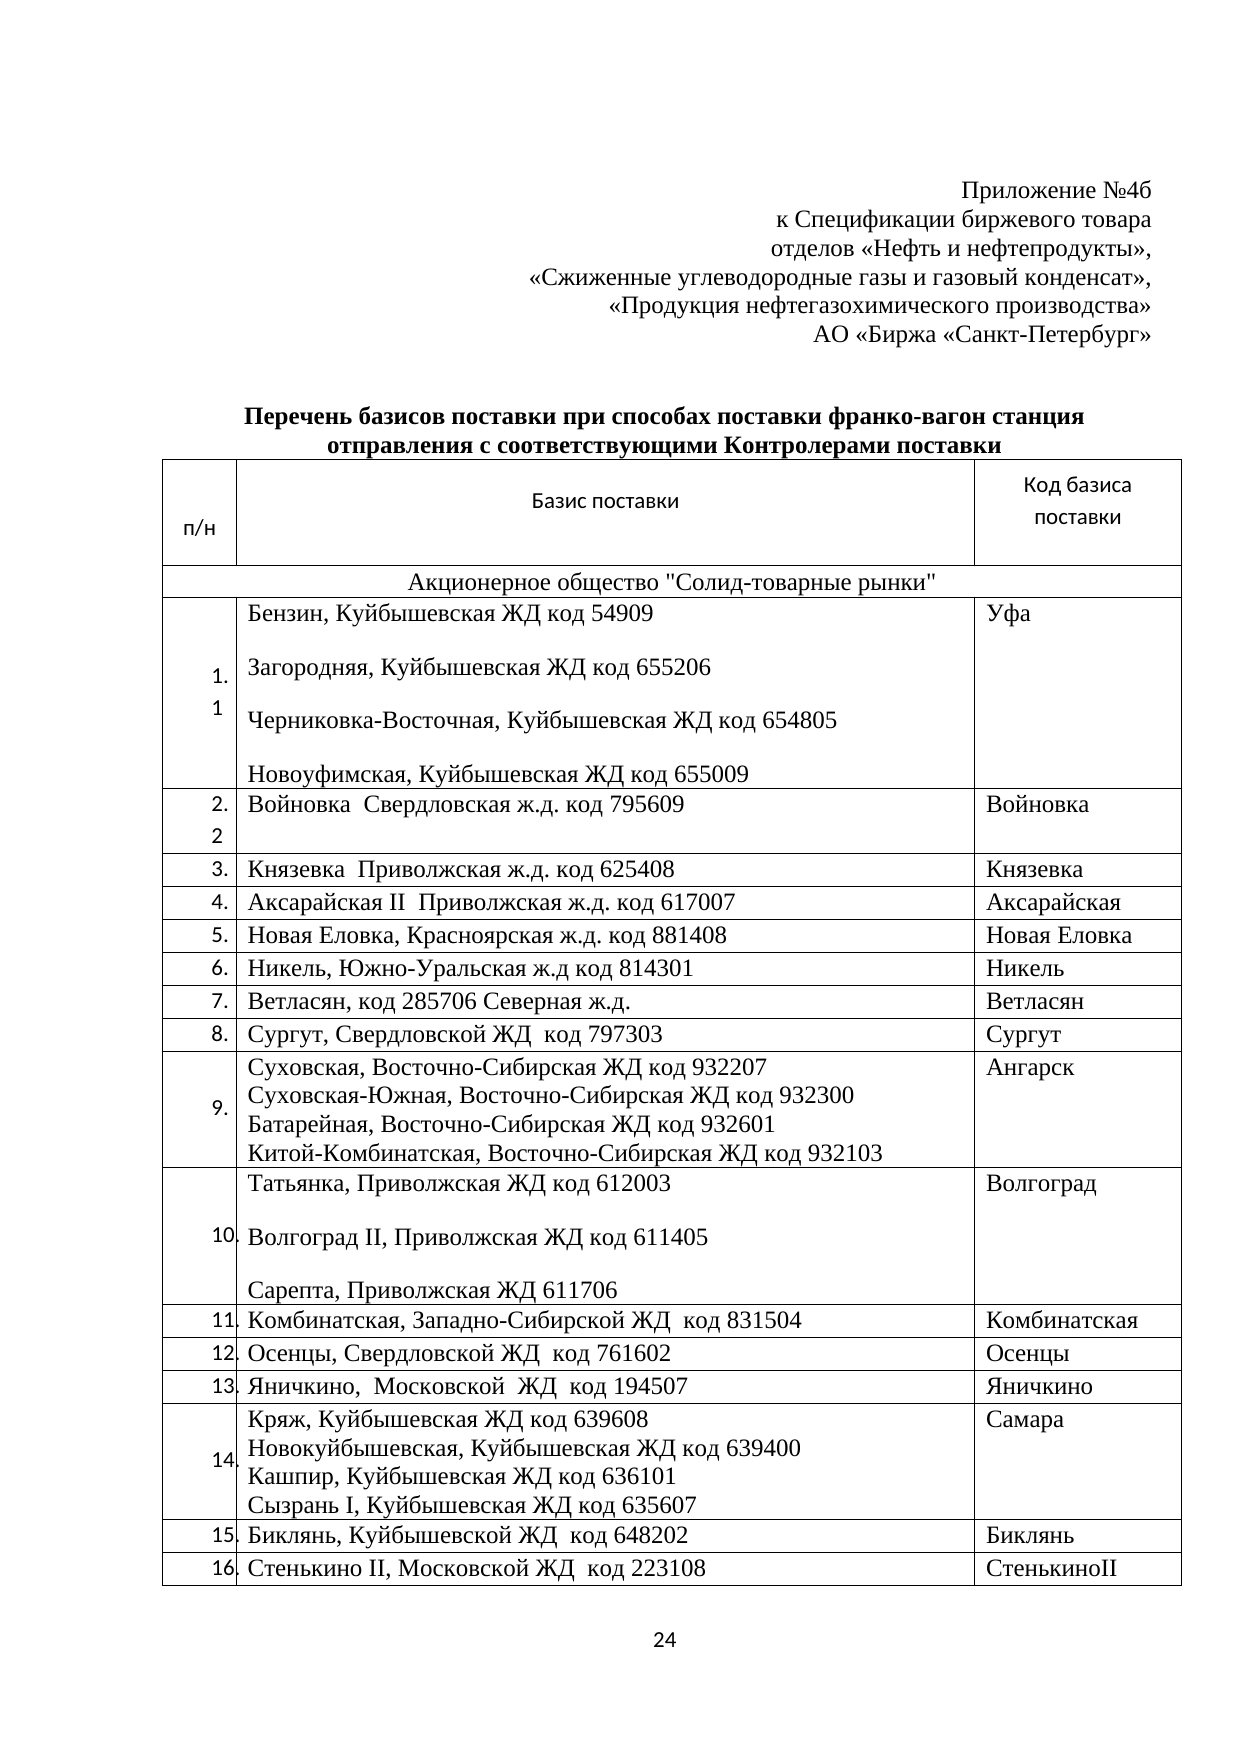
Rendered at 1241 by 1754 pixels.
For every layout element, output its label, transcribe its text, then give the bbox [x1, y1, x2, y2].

table_cell Войновка [975, 789, 1181, 853]
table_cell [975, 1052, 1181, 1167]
table_header п/н [163, 460, 236, 565]
table_cell 2 [163, 789, 236, 853]
text «Продукция нефтегазохимического производства» [177, 291, 1152, 319]
text отделов «Нефть и нефтепродукты», [177, 233, 1152, 262]
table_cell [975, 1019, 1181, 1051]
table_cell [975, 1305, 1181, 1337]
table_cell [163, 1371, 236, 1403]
table_cell [163, 854, 236, 886]
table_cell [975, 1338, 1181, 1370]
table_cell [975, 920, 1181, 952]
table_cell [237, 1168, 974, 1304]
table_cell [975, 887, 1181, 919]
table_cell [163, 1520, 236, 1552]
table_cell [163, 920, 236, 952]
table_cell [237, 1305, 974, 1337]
text Приложение №4б [177, 176, 1152, 204]
table_cell Князевка [975, 854, 1181, 886]
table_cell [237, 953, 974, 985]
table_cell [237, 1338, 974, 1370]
table_cell Войновка Свердловская ж.д. код 795609 [237, 789, 974, 853]
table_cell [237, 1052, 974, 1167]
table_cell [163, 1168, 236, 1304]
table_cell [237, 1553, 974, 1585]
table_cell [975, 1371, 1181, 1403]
table_cell 1 [163, 598, 236, 788]
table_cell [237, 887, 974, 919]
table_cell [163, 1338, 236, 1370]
table_header Код базиса поставки [975, 460, 1181, 565]
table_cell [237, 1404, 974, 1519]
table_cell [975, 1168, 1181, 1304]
table_cell Князевка Приволжская ж.д. код 625408 [237, 854, 974, 886]
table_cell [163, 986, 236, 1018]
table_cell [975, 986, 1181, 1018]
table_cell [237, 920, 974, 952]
text к Спецификации биржевого товара [177, 204, 1152, 233]
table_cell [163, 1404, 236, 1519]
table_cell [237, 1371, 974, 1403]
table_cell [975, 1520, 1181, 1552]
text АО «Биржа «Санкт-Петербург» [177, 319, 1152, 348]
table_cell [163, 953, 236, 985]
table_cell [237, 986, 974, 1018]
table_cell Акционерное общество "Солид-товарные рынки" [163, 566, 1181, 597]
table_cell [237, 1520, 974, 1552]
text «Сжиженные углеводородные газы и газовый конденсат», [177, 262, 1152, 291]
table_cell Бензин, Куйбышевская ЖД код 54909 Загородняя, Куйбышевская ЖД код 655206 Черниковка-Восточная, Куйбышевская ЖД код 654805 Новоуфимская, Куйбышевская ЖД код 655009 [237, 598, 974, 788]
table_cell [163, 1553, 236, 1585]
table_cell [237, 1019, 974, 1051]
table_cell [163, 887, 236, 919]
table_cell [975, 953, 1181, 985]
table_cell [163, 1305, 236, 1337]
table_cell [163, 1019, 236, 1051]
text Перечень базисов поставки при способах поставки франко-вагон станция отправления с соответствующими Контролерами поставки [177, 401, 1152, 459]
table_header Базис поставки [237, 460, 974, 565]
table_cell Уфа [975, 598, 1181, 788]
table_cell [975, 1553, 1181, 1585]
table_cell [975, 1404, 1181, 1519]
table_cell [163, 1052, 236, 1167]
